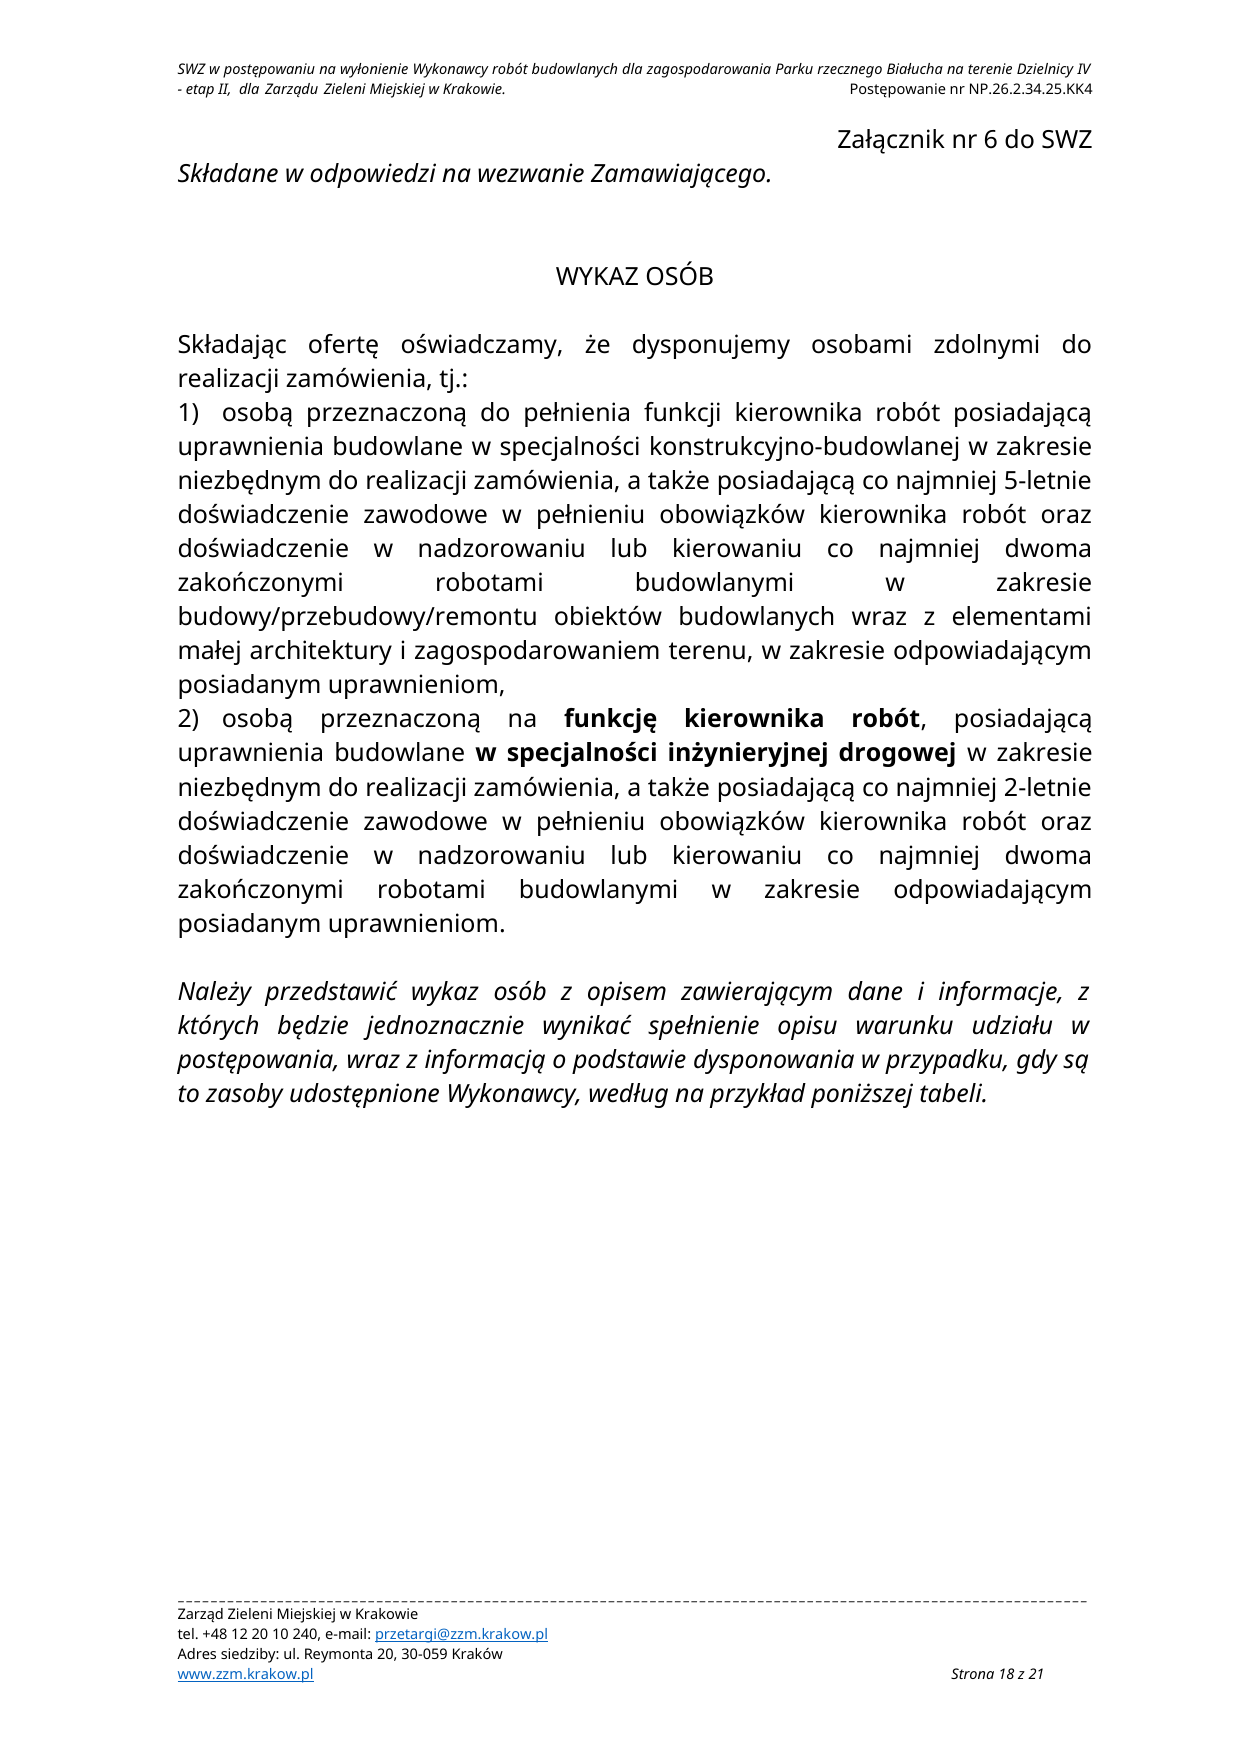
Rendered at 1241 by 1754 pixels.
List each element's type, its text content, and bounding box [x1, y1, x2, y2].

text Należy przedstawić wykaz osób z opisem zawierającym dane i informacje, z których będzie jednoznacznie wynikać spełnienie opisu warunku udziału w postępowania, wraz z informacją o podstawie dysponowania w przypadku, gdy są to zasoby udostępnione Wykonawcy, według na przykład poniższej tabeli. [177, 973, 1093, 1110]
text Załącznik nr 6 do SWZ [177, 122, 1093, 156]
list osobą przeznaczoną na funkcję kierownika robót, posiadającą uprawnienia budowlane w specjalności inżynieryjnej drogowej w zakresie niezbędnym do realizacji zamówienia, a także posiadającą co najmniej 2-letnie doświadczenie zawodowe w pełnieniu obowiązków kierownika robót oraz doświadczenie w nadzorowaniu lub kierowaniu co najmniej dwoma zakończonymi robotami budowlanymi w zakresie odpowiadającym posiadanym uprawnieniom. [177, 701, 1093, 939]
text WYKAZ OSÓB [177, 258, 1093, 292]
list osobą przeznaczoną do pełnienia funkcji kierownika robót posiadającą uprawnienia budowlane w specjalności konstrukcyjno-budowlanej w zakresie niezbędnym do realizacji zamówienia, a także posiadającą co najmniej 5-letnie doświadczenie zawodowe w pełnieniu obowiązków kierownika robót oraz doświadczenie w nadzorowaniu lub kierowaniu co najmniej dwoma zakończonymi robotami budowlanymi w zakresie budowy/przebudowy/remontu obiektów budowlanych wraz z elementami małej architektury i zagospodarowaniem terenu, w zakresie odpowiadającym posiadanym uprawnieniom, [177, 394, 1093, 701]
text Składając ofertę oświadczamy, że dysponujemy osobami zdolnymi do realizacji zamówienia, tj.: [177, 326, 1093, 394]
text Składane w odpowiedzi na wezwanie Zamawiającego. [177, 156, 1093, 190]
